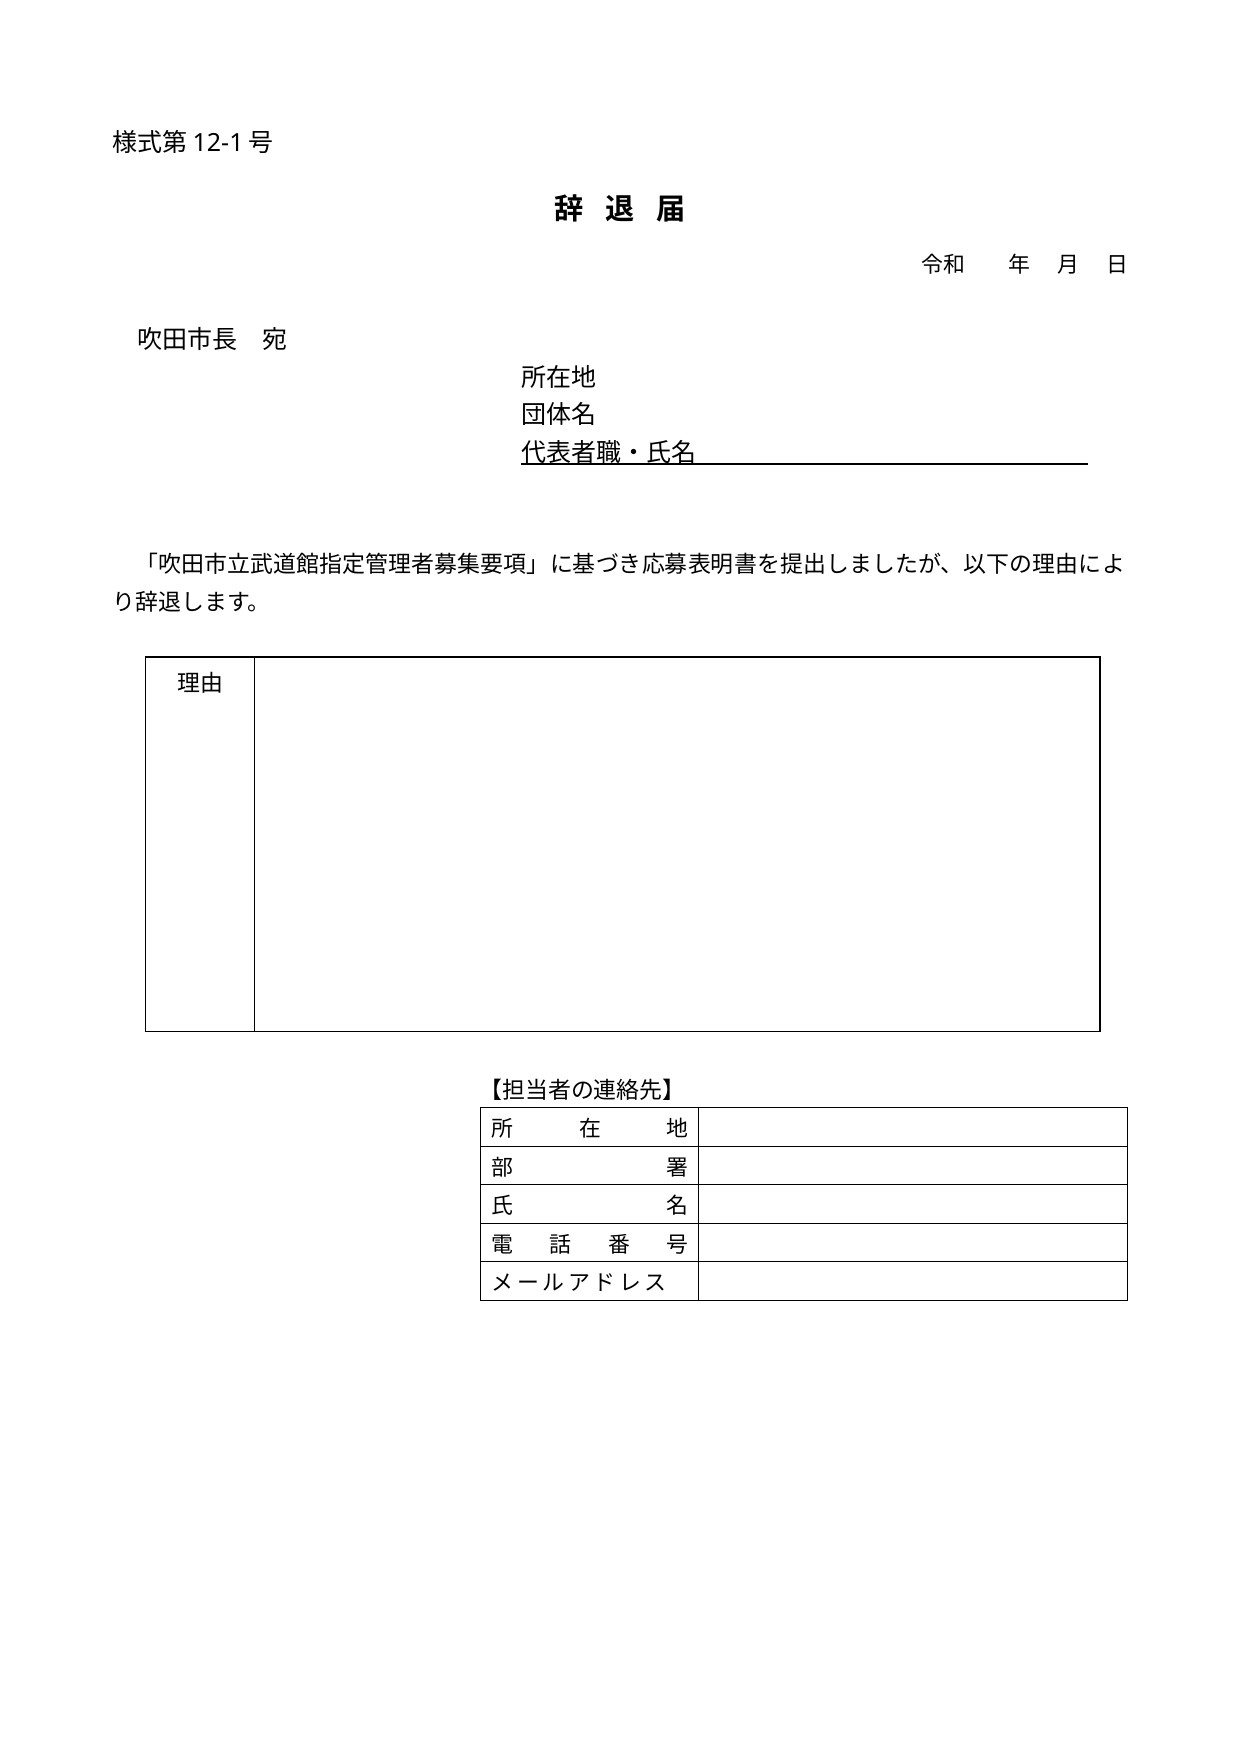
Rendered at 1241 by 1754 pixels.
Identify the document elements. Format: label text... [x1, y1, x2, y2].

table_header [255, 658, 1099, 1031]
table_cell 部署 [481, 1147, 698, 1184]
subtitle 辞退届 [112, 169, 1128, 244]
text 所在地 [112, 356, 1128, 394]
text 吹田市長 宛 [112, 319, 1128, 356]
text 代表者職・氏名 [112, 431, 1128, 469]
table_cell [699, 1224, 1127, 1261]
table_cell [699, 1147, 1127, 1184]
table_header 理由 [146, 658, 254, 1031]
table_cell 電話番号 [481, 1224, 698, 1261]
text 令和 年 月 日 [112, 244, 1128, 281]
text 「吹田市立武道館指定管理者募集要項」に基づき応募表明書を提出しましたが、以下の理由により辞退します。 [112, 544, 1128, 619]
table_header 所在地 [481, 1108, 698, 1146]
text 【担当者の連絡先】 [112, 1069, 1128, 1107]
table_header [699, 1108, 1127, 1146]
table_cell 氏 名 [481, 1185, 698, 1223]
text 団体名 [112, 394, 1128, 431]
table_cell [699, 1262, 1127, 1300]
table_cell [699, 1185, 1127, 1223]
table_cell メールアドレス [481, 1262, 698, 1300]
